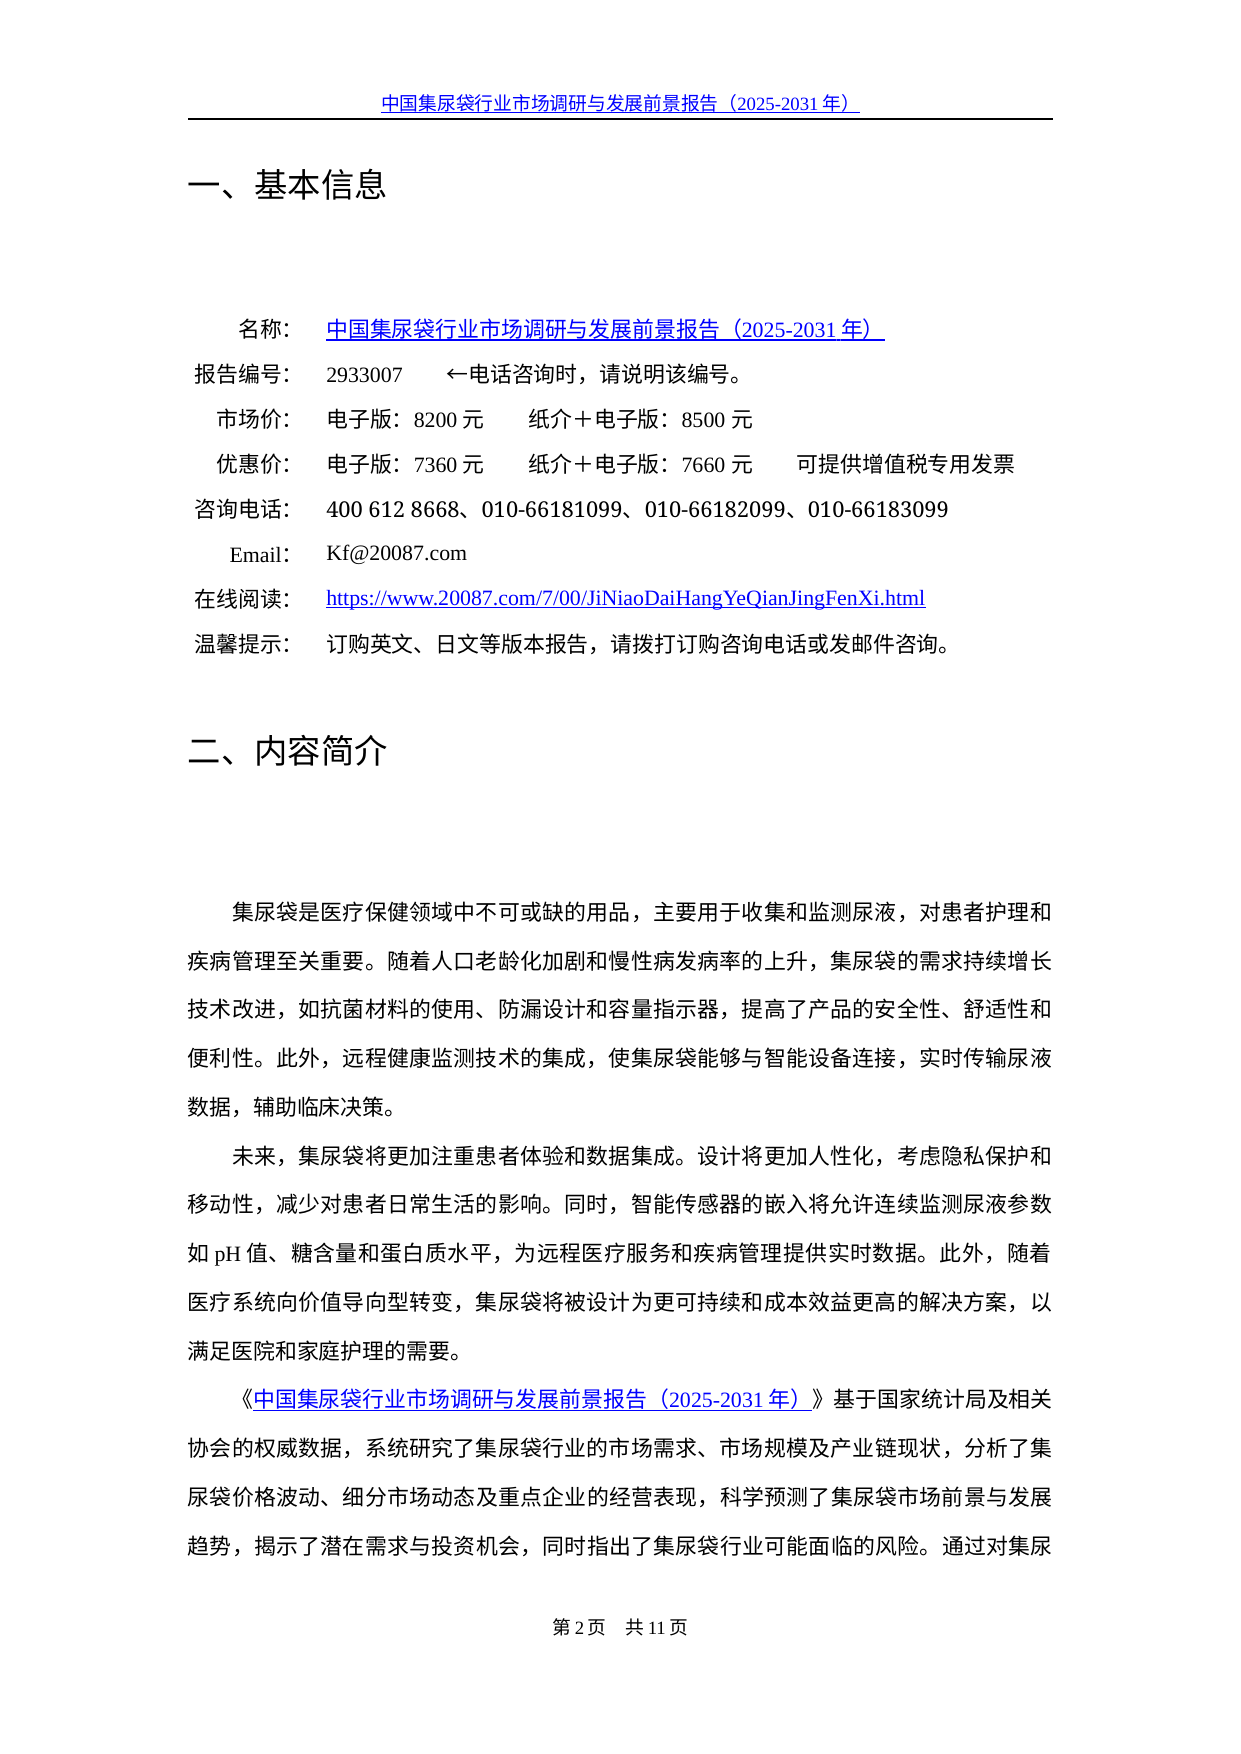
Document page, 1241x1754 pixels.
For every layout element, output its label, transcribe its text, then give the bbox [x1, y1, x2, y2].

table_cell 订购英文、日文等版本报告，请拨打订购咨询电话或发邮件咨询。 [315, 627, 1073, 672]
table_header 中国集尿袋行业市场调研与发展前景报告（2025-2031年） [315, 312, 1073, 357]
title 二、内容简介 [187, 717, 1053, 782]
table_cell 温馨提示： [167, 627, 315, 672]
table_cell 市场价： [167, 402, 315, 447]
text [187, 894, 1053, 1561]
table_cell 报告编号： [167, 357, 315, 402]
table_cell Kf@20087.com [315, 537, 1073, 582]
table_cell 咨询电话： [167, 492, 315, 537]
table_cell 400 612 8668、010-66181099、010-66182099、010-66183099 [315, 492, 1073, 537]
table_cell 电子版：7360 元 纸介＋电子版：7660 元 可提供增值税专用发票 [315, 447, 1073, 492]
table_cell [315, 582, 1073, 627]
table_cell 在线阅读： [167, 582, 315, 627]
table_cell 优惠价： [167, 447, 315, 492]
table_cell Email： [167, 537, 315, 582]
table_cell 电子版：8200 元 纸介＋电子版：8500 元 [315, 402, 1073, 447]
table_cell 2933007 ←电话咨询时，请说明该编号。 [315, 357, 1073, 402]
table_header 名称： [167, 312, 315, 357]
title 一、基本信息 [187, 150, 1053, 215]
